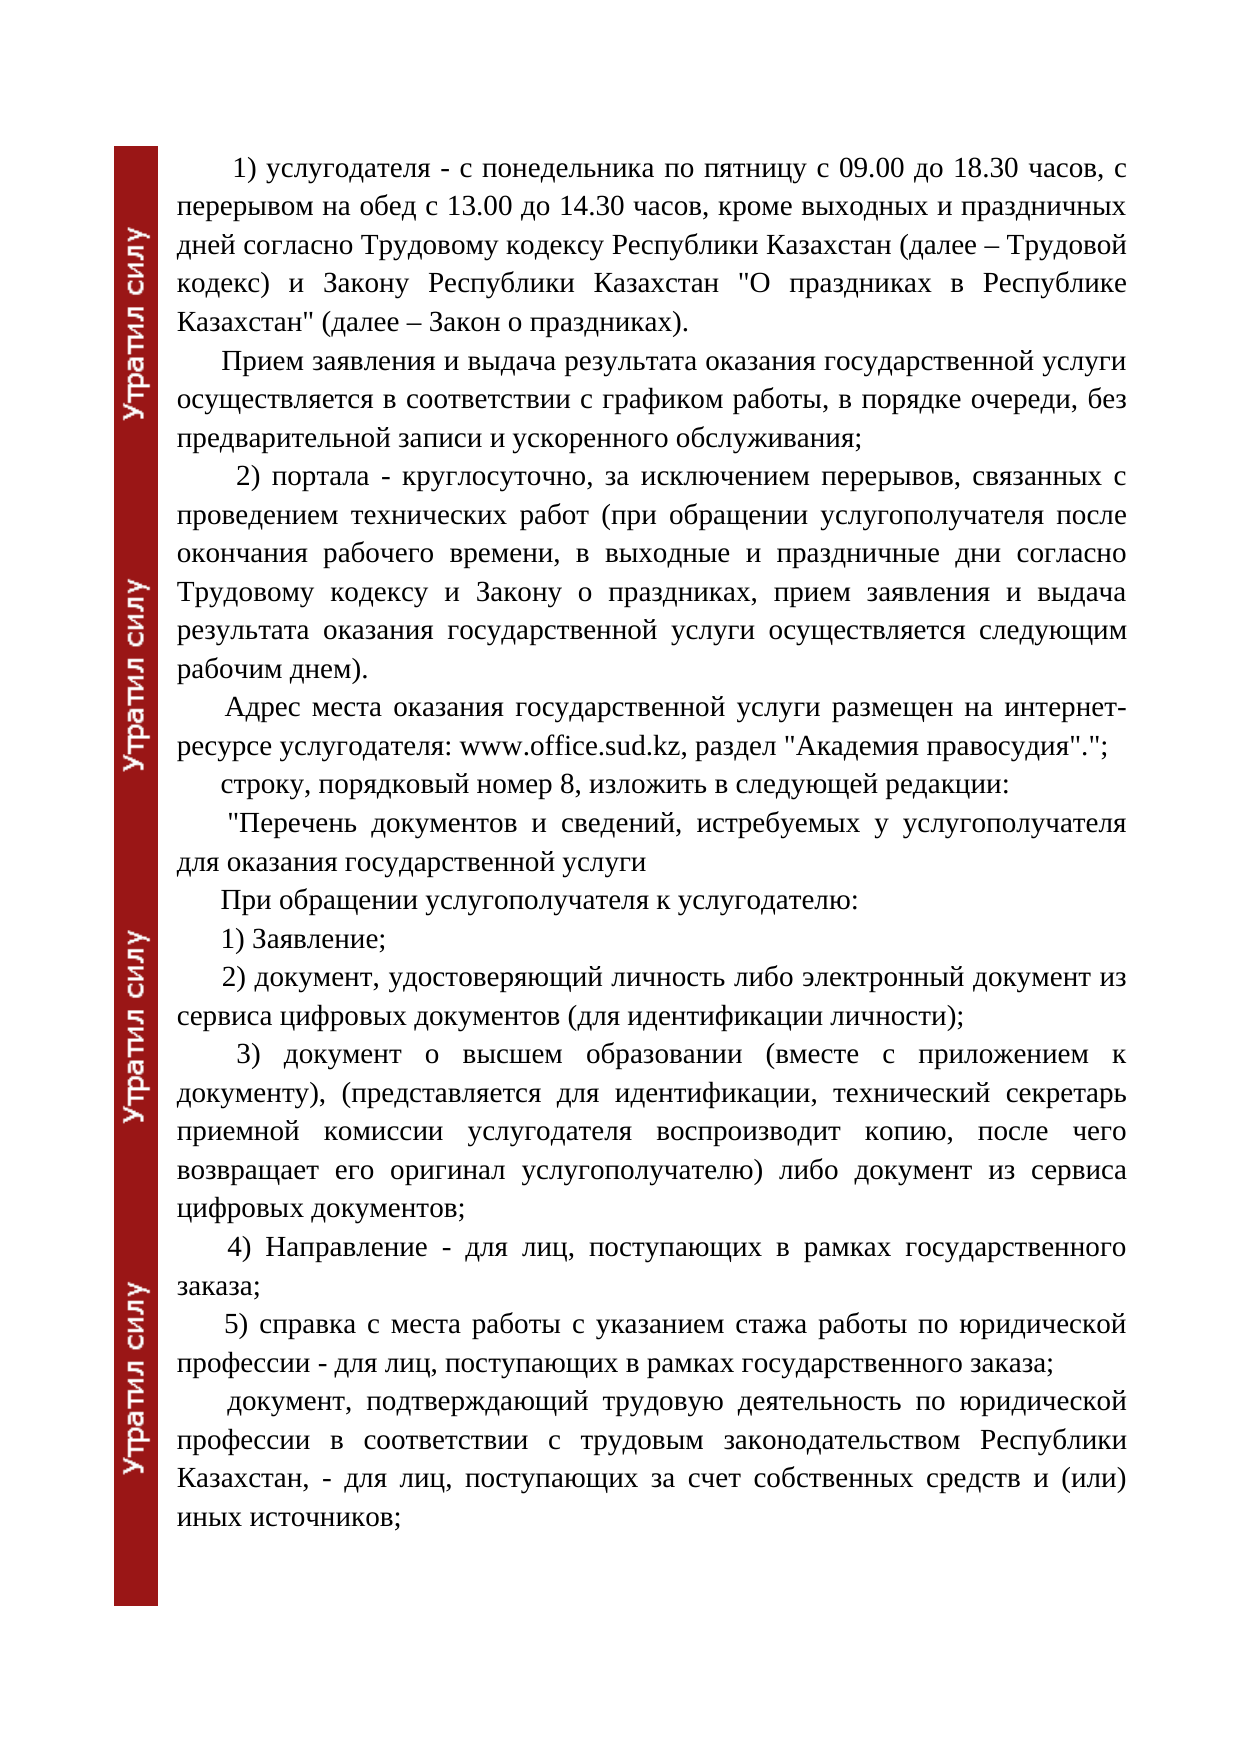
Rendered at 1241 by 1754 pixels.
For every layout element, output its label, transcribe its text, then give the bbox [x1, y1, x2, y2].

text Адрес места оказания государственной услуги размещен на интернет-ресурсе услугодателя: www.office.sud.kz, раздел "Академия правосудия"."; [112, 689, 1128, 762]
picture [114, 1378, 158, 1383]
text Прием заявления и выдача результата оказания государственной услуги осуществляется в соответствии с графиком работы, в порядке очереди, без предварительной записи и ускоренного обслуживания; [112, 343, 1128, 453]
picture [114, 762, 158, 767]
text 2) документ, удостоверяющий личность либо электронный документ из сервиса цифровых документов (для идентификации личности); [112, 959, 1128, 1031]
picture [114, 1031, 158, 1036]
picture [114, 1532, 158, 1606]
text 2) портала - круглосуточно, за исключением перерывов, связанных с проведением технических работ (при обращении услугополучателя после окончания рабочего времени, в выходные и праздничные дни согласно Трудовому кодексу и Закону о праздниках, прием заявления и выдача результата оказания государственной услуги осуществляется следующим рабочим днем). [112, 458, 1128, 684]
text строку, порядковый номер 8, изложить в следующей редакции: [112, 767, 1128, 800]
picture [114, 146, 158, 150]
text "Перечень документов и сведений, истребуемых у услугополучателя для оказания государственной услуги [112, 805, 1128, 877]
picture [114, 1301, 158, 1306]
picture [114, 800, 158, 805]
picture [114, 916, 158, 921]
text 5) справка с места работы с указанием стажа работы по юридической профессии - для лиц, поступающих в рамках государственного заказа; [112, 1306, 1128, 1378]
picture [114, 338, 158, 343]
text 3) документ о высшем образовании (вместе с приложением к документу), (представляется для идентификации, технический секретарь приемной комиссии услугодателя воспроизводит копию, после чего возвращает его оригинал услугополучателю) либо документ из сервиса цифровых документов; [112, 1036, 1128, 1224]
picture [114, 1224, 158, 1229]
picture [114, 954, 158, 959]
text При обращении услугополучателя к услугодателю: [112, 882, 1128, 916]
picture [114, 684, 158, 689]
text 1) Заявление; [112, 921, 1128, 954]
text 1) услугодателя - с понедельника по пятницу с 09.00 до 18.30 часов, с перерывом на обед с 13.00 до 14.30 часов, кроме выходных и праздничных дней согласно Трудовому кодексу Республики Казахстан (далее – Трудовой кодекс) и Закону Республики Казахстан "О праздниках в Республике Казахстан" (далее – Закон о праздниках). [112, 150, 1128, 338]
text 4) Направление - для лиц, поступающих в рамках государственного заказа; [112, 1229, 1128, 1301]
picture [114, 453, 158, 458]
text документ, подтверждающий трудовую деятельность по юридической профессии в соответствии с трудовым законодательством Республики Казахстан, - для лиц, поступающих за счет собственных средств и (или) иных источников; [112, 1383, 1128, 1532]
picture [114, 877, 158, 882]
